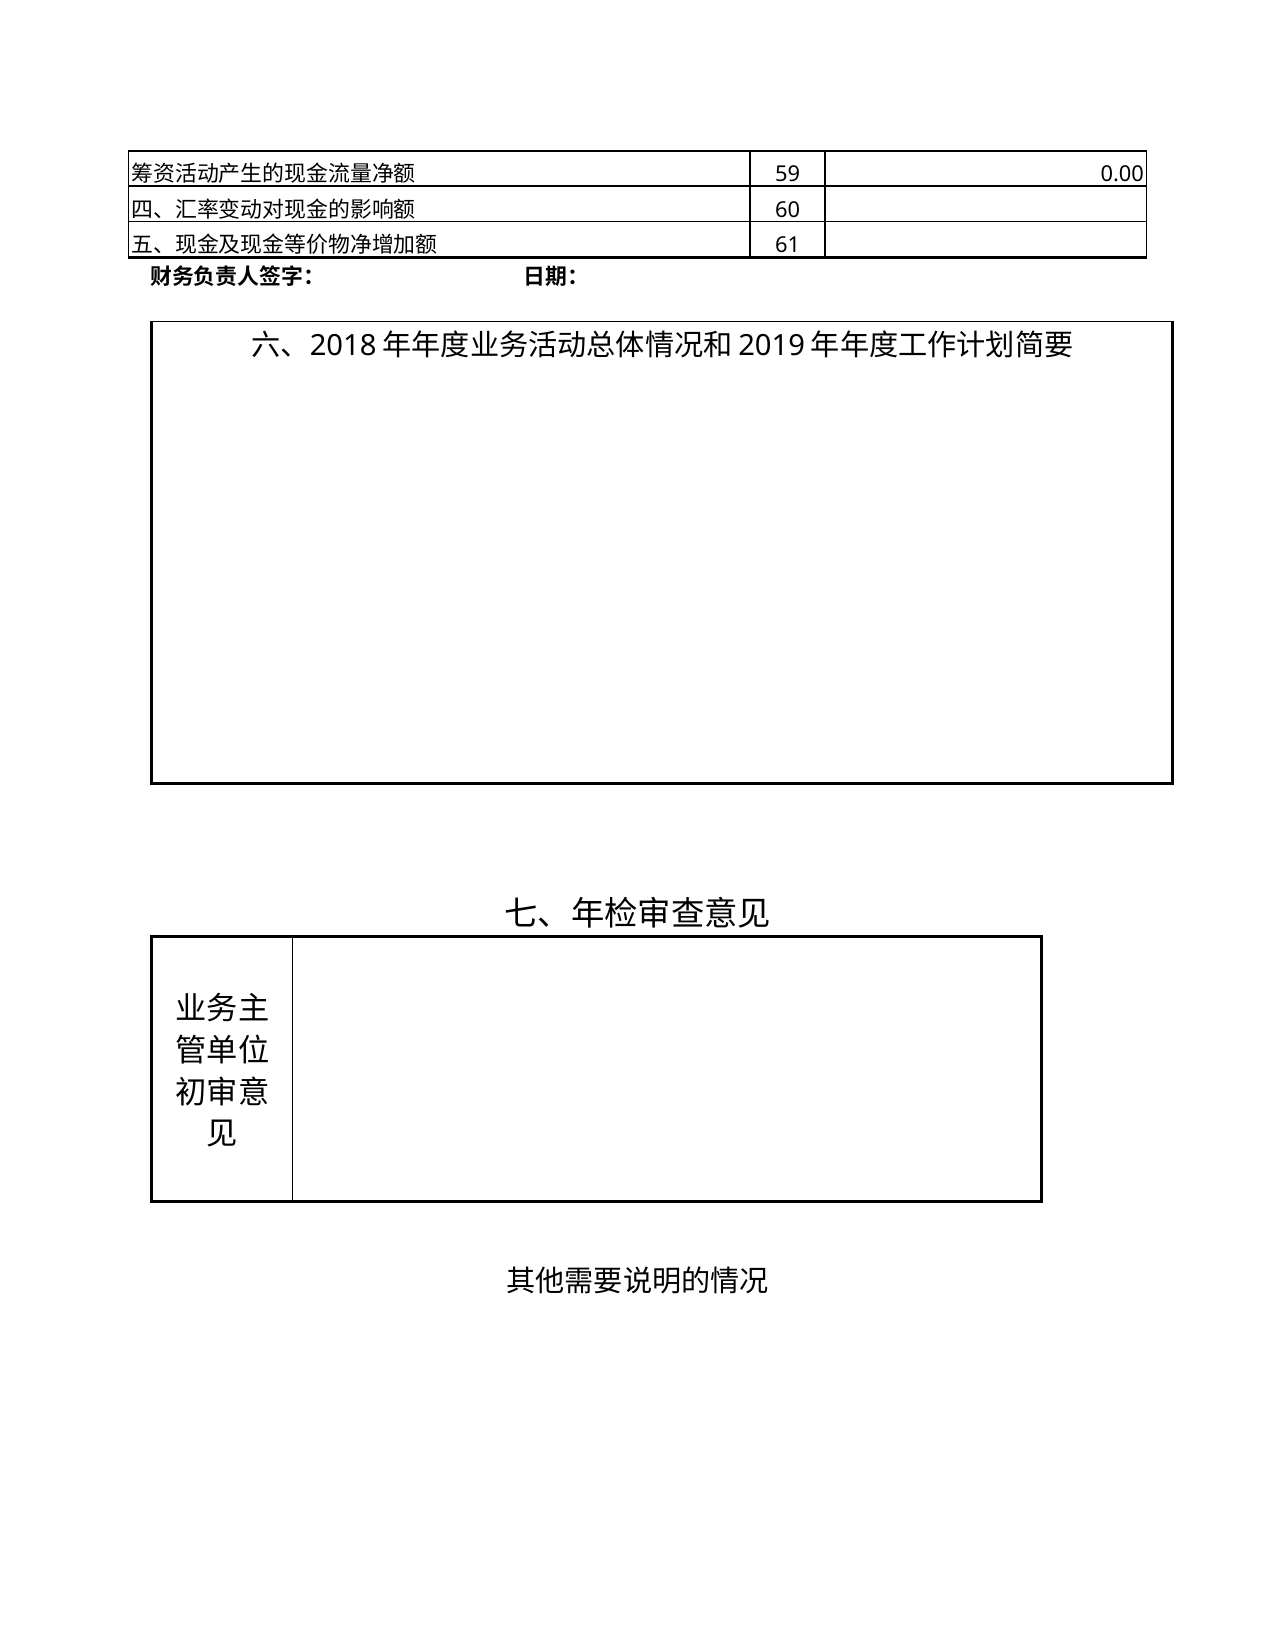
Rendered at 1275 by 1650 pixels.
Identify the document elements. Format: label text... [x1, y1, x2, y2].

text 财务负责人签字： 日期： [150, 259, 1125, 291]
table_cell 五、现金及现金等价物净增加额 [129, 222, 749, 256]
table_header [293, 938, 1040, 1200]
text 七、年检审查意见 [150, 886, 1125, 934]
table_cell 60 [751, 187, 824, 221]
text 其他需要说明的情况 [150, 1258, 1125, 1300]
table_cell 61 [751, 222, 824, 256]
text 六、2018年年度业务活动总体情况和2019年年度工作计划简要 [163, 322, 1161, 364]
table_cell 59 [751, 152, 824, 185]
table_header 业务主管单位初审意 见 [153, 938, 292, 1200]
table_cell 0.00 [826, 152, 1146, 185]
table_cell 四、汇率变动对现金的影响额 [129, 187, 749, 221]
table_header [153, 322, 1171, 782]
table_cell [826, 222, 1146, 256]
table_cell [826, 187, 1146, 221]
table_cell 筹资活动产生的现金流量净额 [129, 152, 749, 185]
